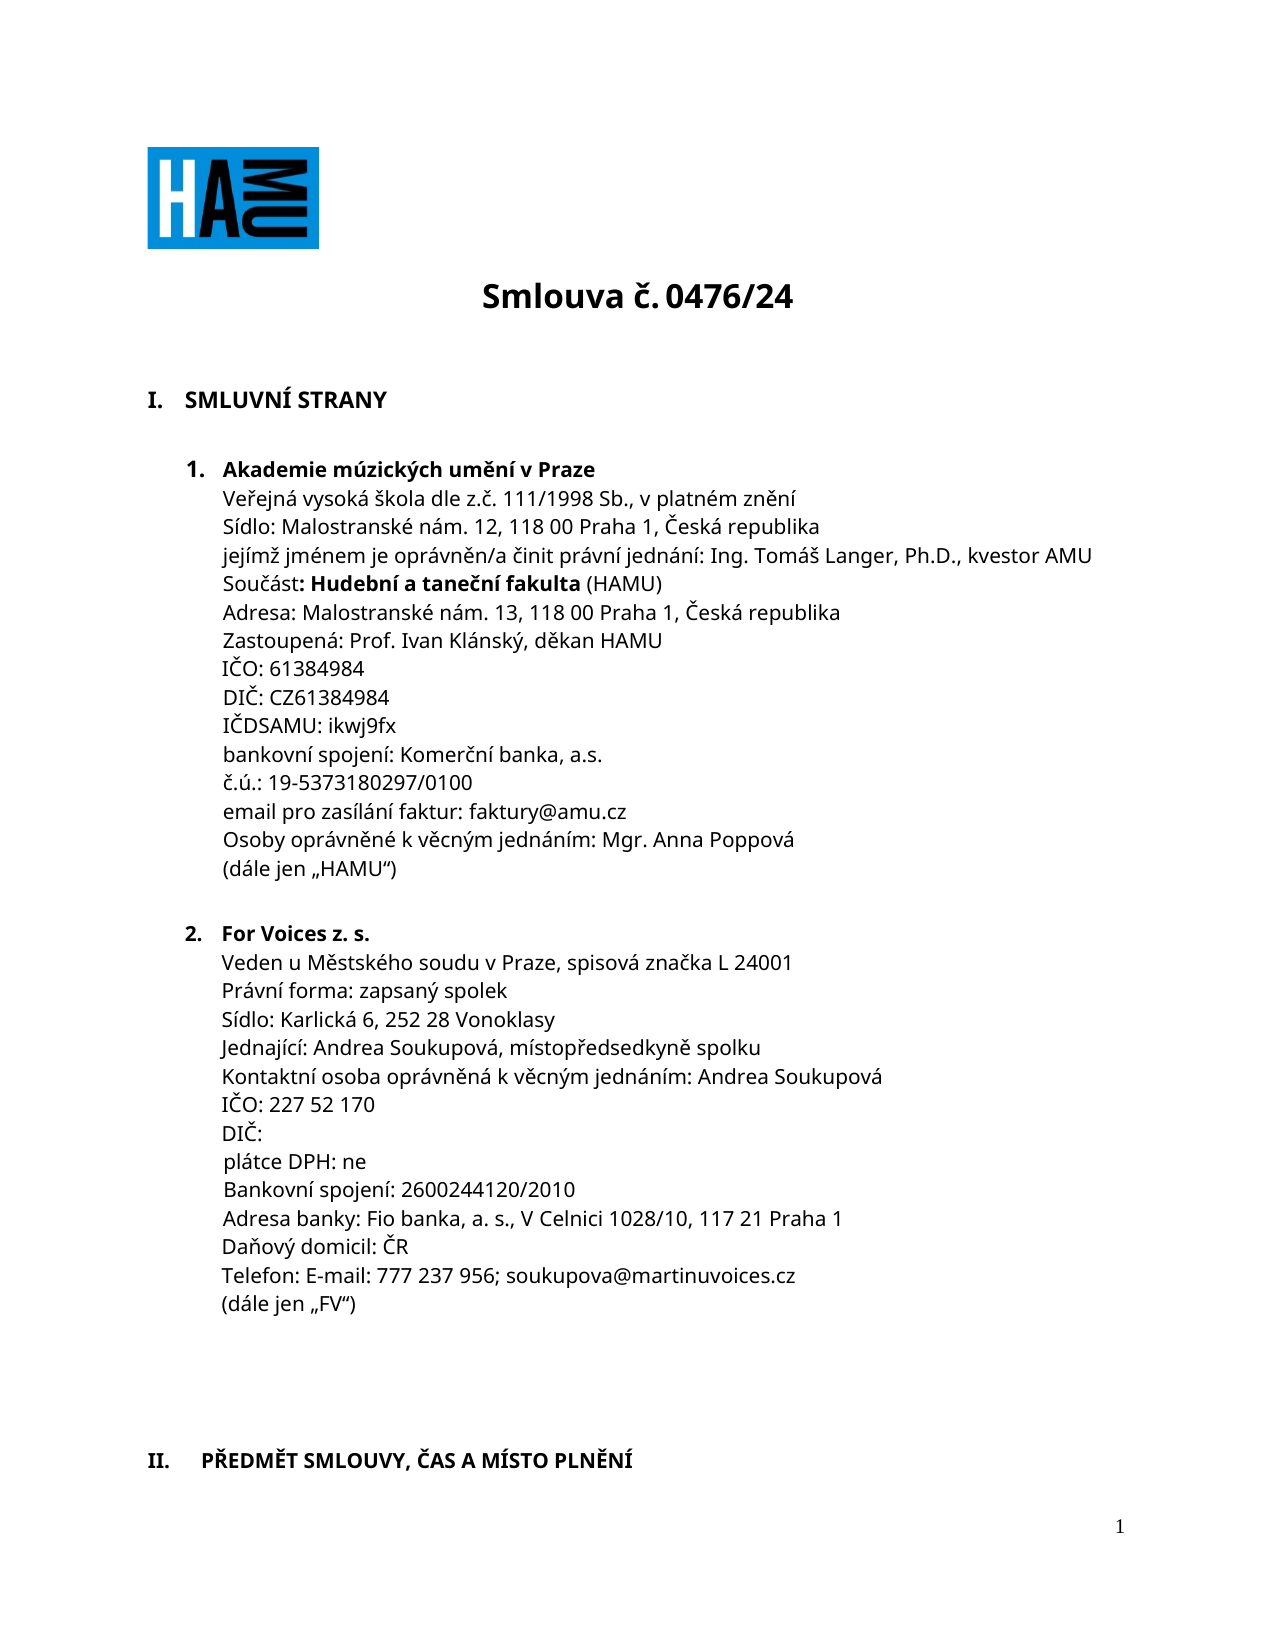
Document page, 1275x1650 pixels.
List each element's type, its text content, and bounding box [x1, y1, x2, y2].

text Adresa: Malostranské nám. 13, 118 00 Praha 1, Česká republika [148, 598, 1127, 626]
text DIČ: CZ61384984 [148, 683, 1127, 711]
text Právní forma: zapsaný spolek [148, 976, 1127, 1005]
text Smlouva č. 0476/24 [148, 273, 1127, 319]
text Zastoupená: Prof. Ivan Klánský, děkan HAMU [148, 626, 1127, 654]
text Sídlo: Malostranské nám. 12, 118 00 Praha 1, Česká republika [148, 512, 1127, 541]
text 1. Akademie múzických umění v Praze [148, 453, 1127, 484]
text jejímž jménem je oprávněn/a činit právní jednání: Ing. Tomáš Langer, Ph.D., kvestor AMU [148, 541, 710, 569]
text (dále jen „FV“) [148, 1289, 1127, 1318]
text Adresa banky: Fio banka, a. s., V Celnici 1028/10, 117 21 Praha 1 [148, 1204, 1127, 1232]
text Součást: Hudební a taneční fakulta (HAMU) [148, 569, 1127, 598]
text Veden u Městského soudu v Praze, spisová značka L 24001 [221, 948, 1127, 976]
text IČO: 61384984 [148, 654, 1127, 683]
text I. SMLUVNÍ STRANY [148, 384, 1127, 415]
text č.ú.: 19-5373180297/0100 [148, 768, 1127, 797]
text Bankovní spojení: 2600244120/2010 [185, 1176, 1127, 1204]
text IČO: 227 52 170 [148, 1090, 1127, 1119]
text bankovní spojení: Komerční banka, a.s. [148, 740, 1127, 768]
text plátce DPH: ne [185, 1147, 1127, 1176]
text Veřejná vysoká škola dle z.č. 111/1998 Sb., v platném znění [148, 484, 1127, 512]
text Telefon: E-mail: 777 237 956; soukupova@martinuvoices.cz [148, 1261, 1127, 1289]
text IČ DSAMU: ikwj9fx [148, 711, 1127, 740]
text Jednající: Andrea Soukupová, místopředsedkyně spolku [148, 1033, 1127, 1062]
text 2. For Voices z. s. [148, 919, 1127, 948]
picture [147, 147, 319, 249]
text email pro zasílání faktur: faktury@amu.cz [223, 797, 1127, 825]
text Daňový domicil: ČR [148, 1232, 1127, 1261]
text Kontaktní osoba oprávněná k věcným jednáním: Andrea Soukupová [221, 1062, 1127, 1090]
text Sídlo: Karlická 6, 252 28 Vonoklasy [148, 1005, 1127, 1033]
text DIČ: [148, 1119, 1127, 1147]
text II. PŘEDMĚT SMLOUVY, ČAS A MÍSTO PLNĚNÍ [148, 1446, 1127, 1474]
text (dále jen „HAMU“) [148, 854, 1127, 882]
text Osoby oprávněné k věcným jednáním: Mgr. Anna Poppová [223, 825, 1127, 854]
